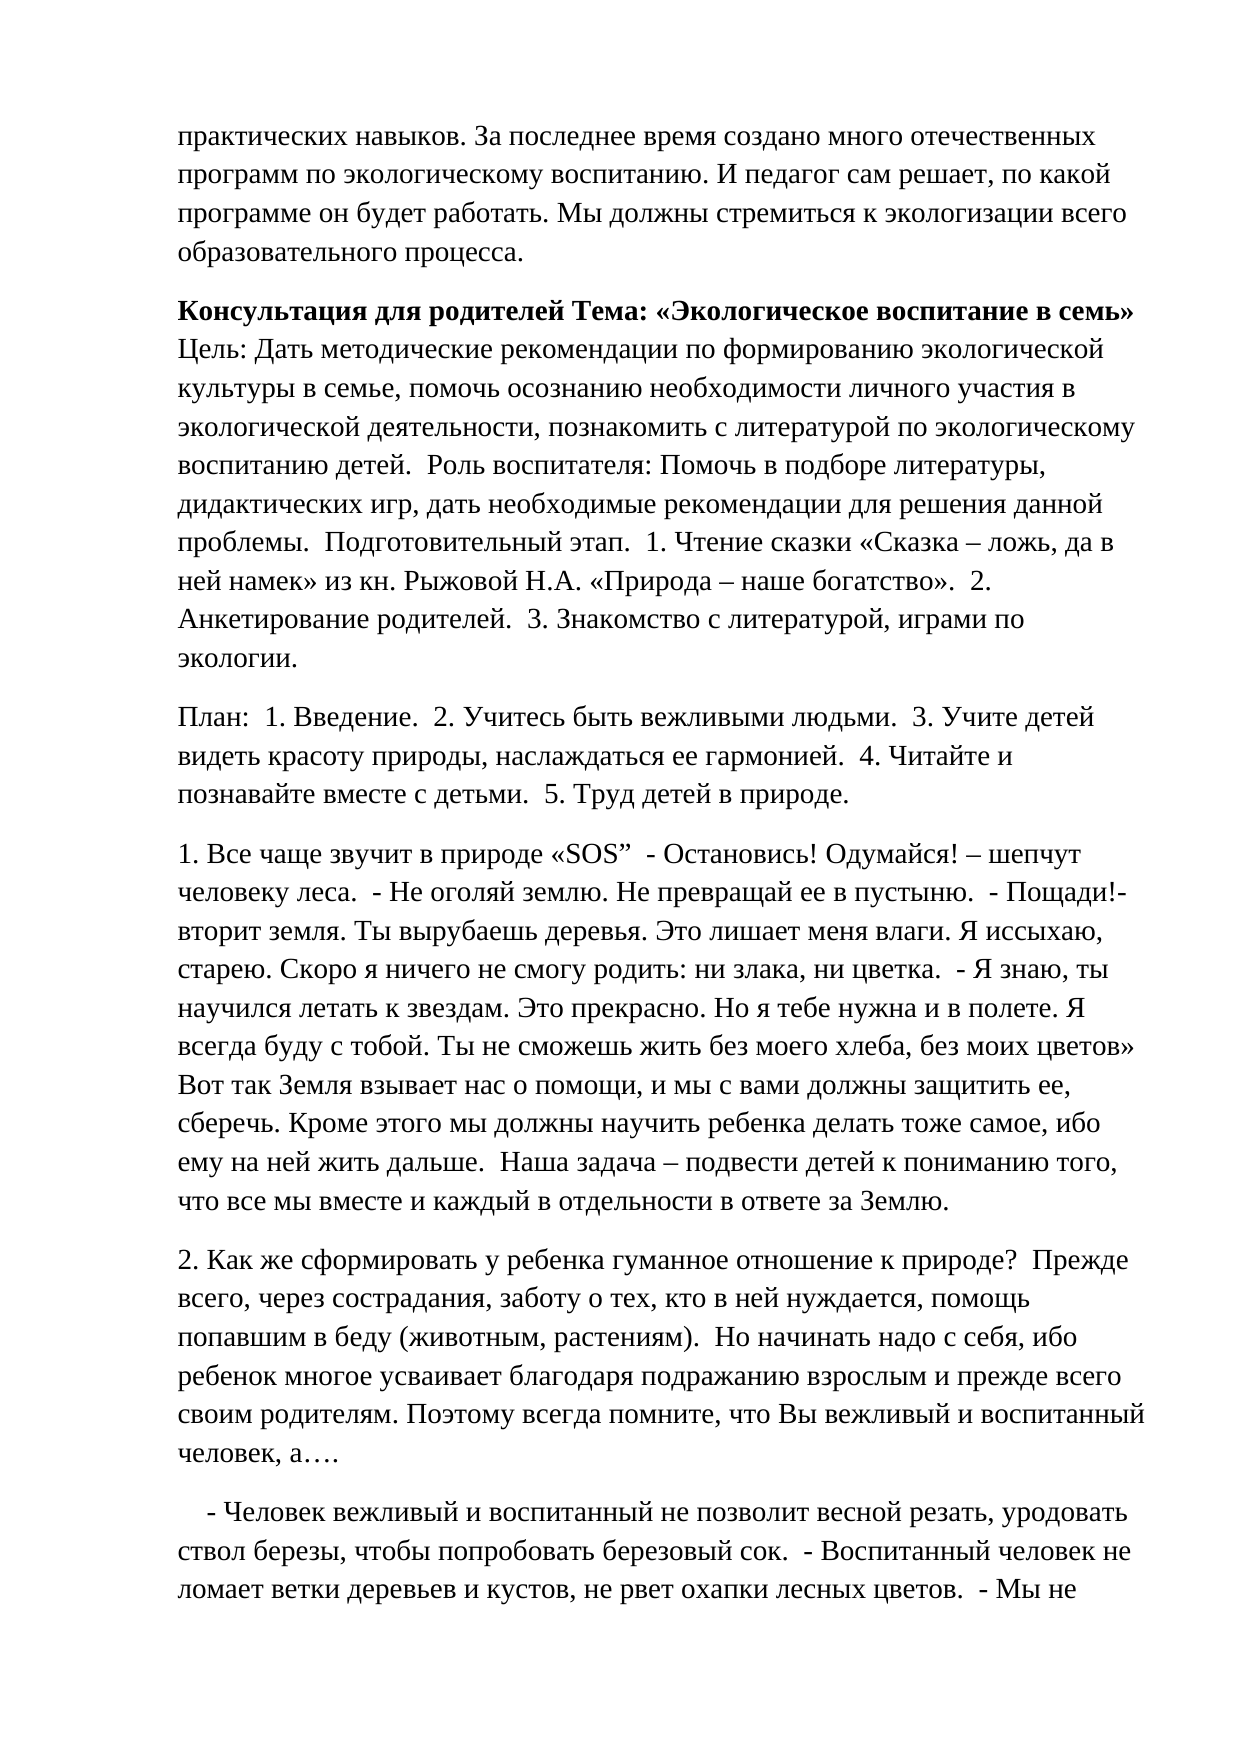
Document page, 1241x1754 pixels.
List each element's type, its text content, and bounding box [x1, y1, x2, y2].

text План: 1. Введение. 2. Учитесь быть вежливыми людьми. 3. Учите детей видеть красоту природы, наслаждаться ее гармонией. 4. Читайте и познавайте вместе с детьми. 5. Труд детей в природе. [177, 699, 1152, 810]
text Консультация для родителей Тема: «Экологическое воспитание в семь» Цель: Дать методические рекомендации по формированию экологической культуры в семье, помочь осознанию необходимости личного участия в экологической деятельности, познакомить с литературой по экологическому воспитанию детей. Роль воспитателя: Помочь в подборе литературы, дидактических игр, дать необходимые рекомендации для решения данной проблемы. Подготовительный этап. 1. Чтение сказки «Сказка – ложь, да в ней намек» из кн. Рыжовой Н.А. «Природа – наше богатство». 2. Анкетирование родителей. 3. Знакомство с литературой, играми по экологии. [177, 293, 1152, 673]
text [177, 118, 1152, 267]
text 1. Все чаще звучит в природе «SOS” - Остановись! Одумайся! – шепчут человеку леса. - Не оголяй землю. Не превращай ее в пустыню. - Пощади!- вторит земля. Ты вырубаешь деревья. Это лишает меня влаги. Я иссыхаю, старею. Скоро я ничего не смогу родить: ни злака, ни цветка. - Я знаю, ты научился летать к звездам. Это прекрасно. Но я тебе нужна и в полете. Я всегда буду с тобой. Ты не сможешь жить без моего хлеба, без моих цветов» Вот так Земля взывает нас о помощи, и мы с вами должны защитить ее, сберечь. Кроме этого мы должны научить ребенка делать тоже самое, ибо ему на ней жить дальше. Наша задача – подвести детей к пониманию того, что все мы вместе и каждый в отдельности в ответе за Землю. [177, 836, 1152, 1216]
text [177, 1494, 1152, 1605]
text 2. Как же сформировать у ребенка гуманное отношение к природе? Прежде всего, через сострадания, заботу о тех, кто в ней нуждается, помощь попавшим в беду (животным, растениям). Но начинать надо с себя, ибо ребенок многое усваивает благодаря подражанию взрослым и прежде всего своим родителям. Поэтому всегда помните, что Вы вежливый и воспитанный человек, а…. [177, 1242, 1152, 1468]
